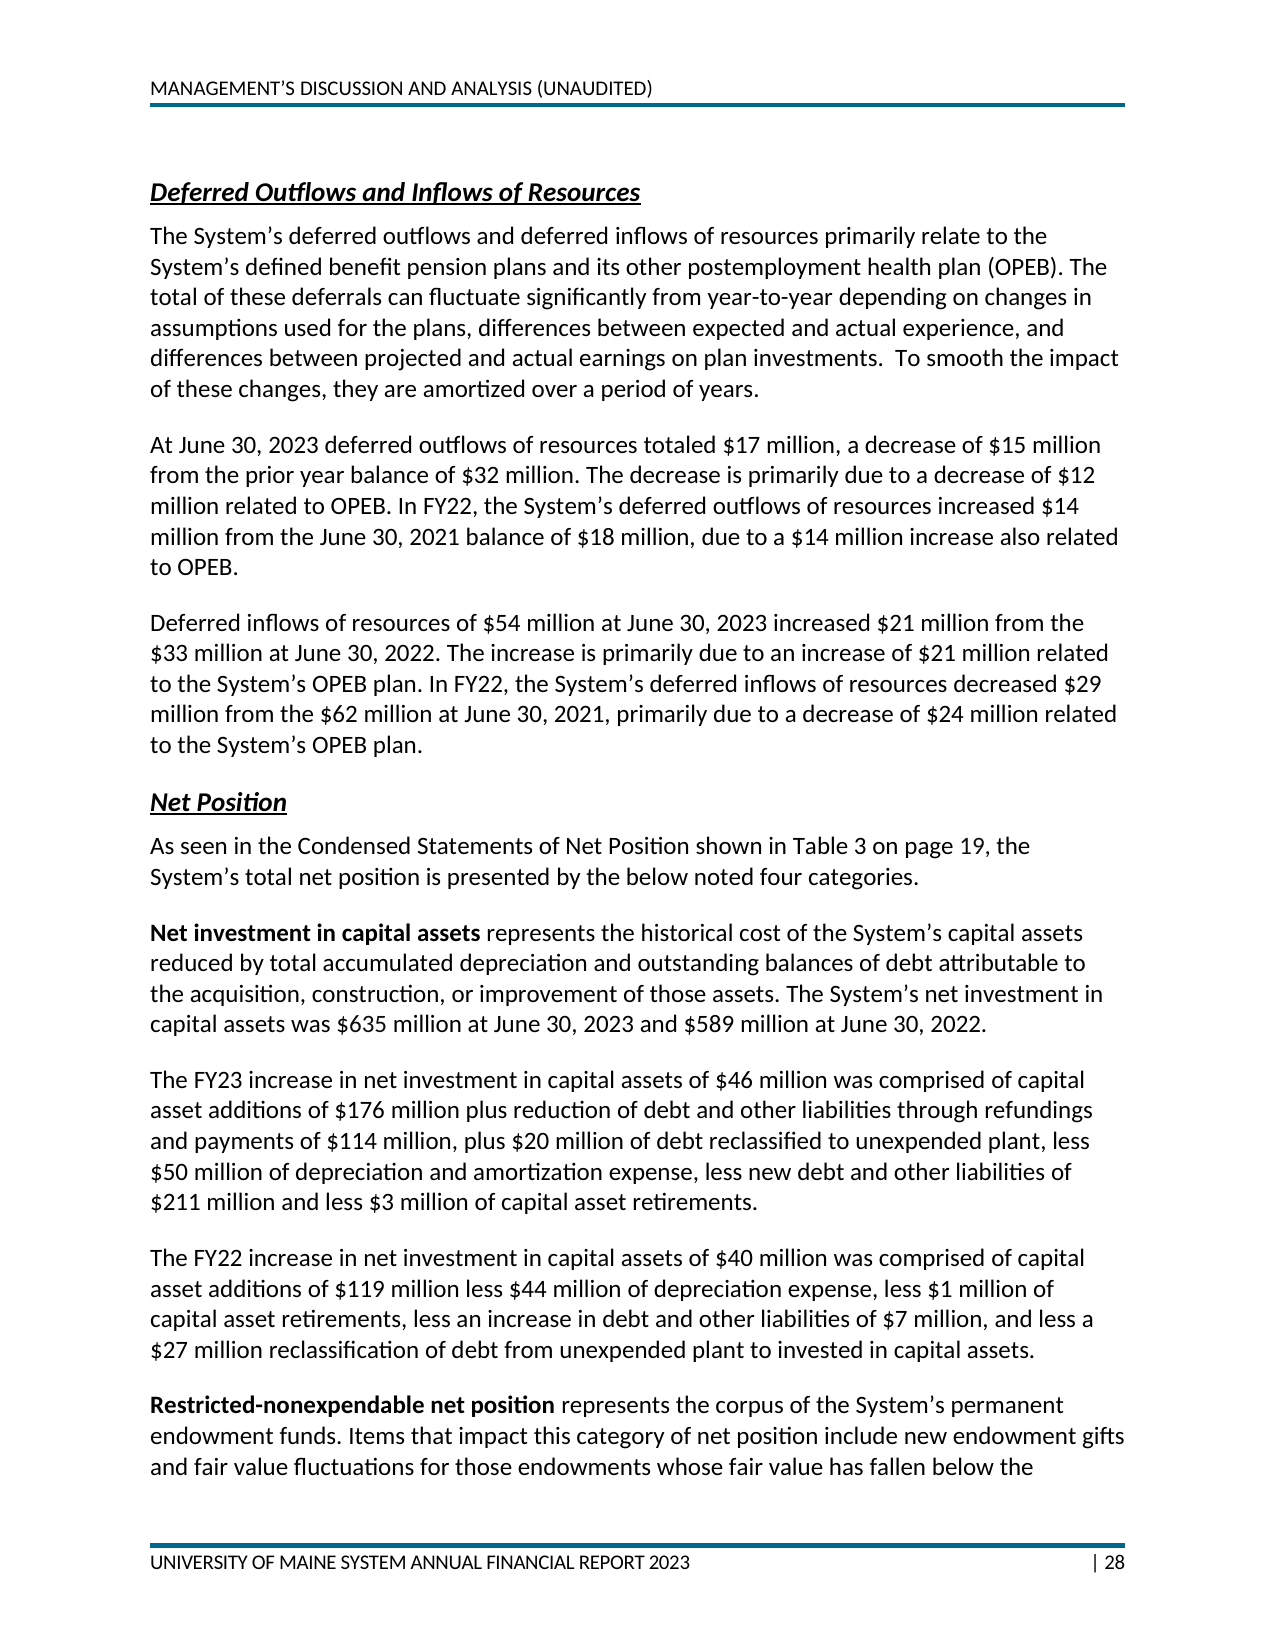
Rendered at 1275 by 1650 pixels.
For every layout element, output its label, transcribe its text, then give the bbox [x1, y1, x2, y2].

text Deferred Outflows and Inflows of Resources [150, 175, 1125, 208]
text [150, 1390, 1125, 1481]
text At June 30, 2023 deferred outflows of resources totaled $17 million, a decrease of $15 million from the prior year balance of $32 million. The decrease is primarily due to a decrease of $12 million related to OPEB. In FY22, the System’s deferred outflows of resources increased $14 million from the June 30, 2021 balance of $18 million, due to a $14 million increase also related to OPEB. [150, 429, 1125, 582]
text The FY22 increase in net investment in capital assets of $40 million was comprised of capital asset additions of $119 million less $44 million of depreciation expense, less $1 million of capital asset retirements, less an increase in debt and other liabilities of $7 million, and less a $27 million reclassification of debt from unexpended plant to invested in capital assets. [150, 1242, 1125, 1364]
text Deferred inflows of resources of $54 million at June 30, 2023 increased $21 million from the $33 million at June 30, 2022. The increase is primarily due to an increase of $21 million related to the System’s OPEB plan. In FY22, the System’s deferred inflows of resources decreased $29 million from the $62 million at June 30, 2021, primarily due to a decrease of $24 million related to the System’s OPEB plan. [150, 607, 1125, 760]
text Net Position [150, 785, 1125, 818]
text The System’s deferred outflows and deferred inflows of resources primarily relate to the System’s defined benefit pension plans and its other postemployment health plan (OPEB). The total of these deferrals can fluctuate significantly from year-to-year depending on changes in assumptions used for the plans, differences between expected and actual experience, and differences between projected and actual earnings on plan investments. To smooth the impact of these changes, they are amortized over a period of years. [150, 221, 1125, 404]
text As seen in the Condensed Statements of Net Position shown in Table 3 on page 19, the System’s total net position is presented by the below noted four categories. [150, 830, 1125, 891]
text Net investment in capital assets represents the historical cost of the System’s capital assets reduced by total accumulated depreciation and outstanding balances of debt attributable to the acquisition, construction, or improvement of those assets. The System’s net investment in capital assets was $635 million at June 30, 2023 and $589 million at June 30, 2022. [150, 917, 1125, 1039]
text The FY23 increase in net investment in capital assets of $46 million was comprised of capital asset additions of $176 million plus reduction of debt and other liabilities through refundings and payments of $114 million, plus $20 million of debt reclassified to unexpended plant, less $50 million of depreciation and amortization expense, less new debt and other liabilities of $211 million and less $3 million of capital asset retirements. [150, 1064, 1125, 1217]
